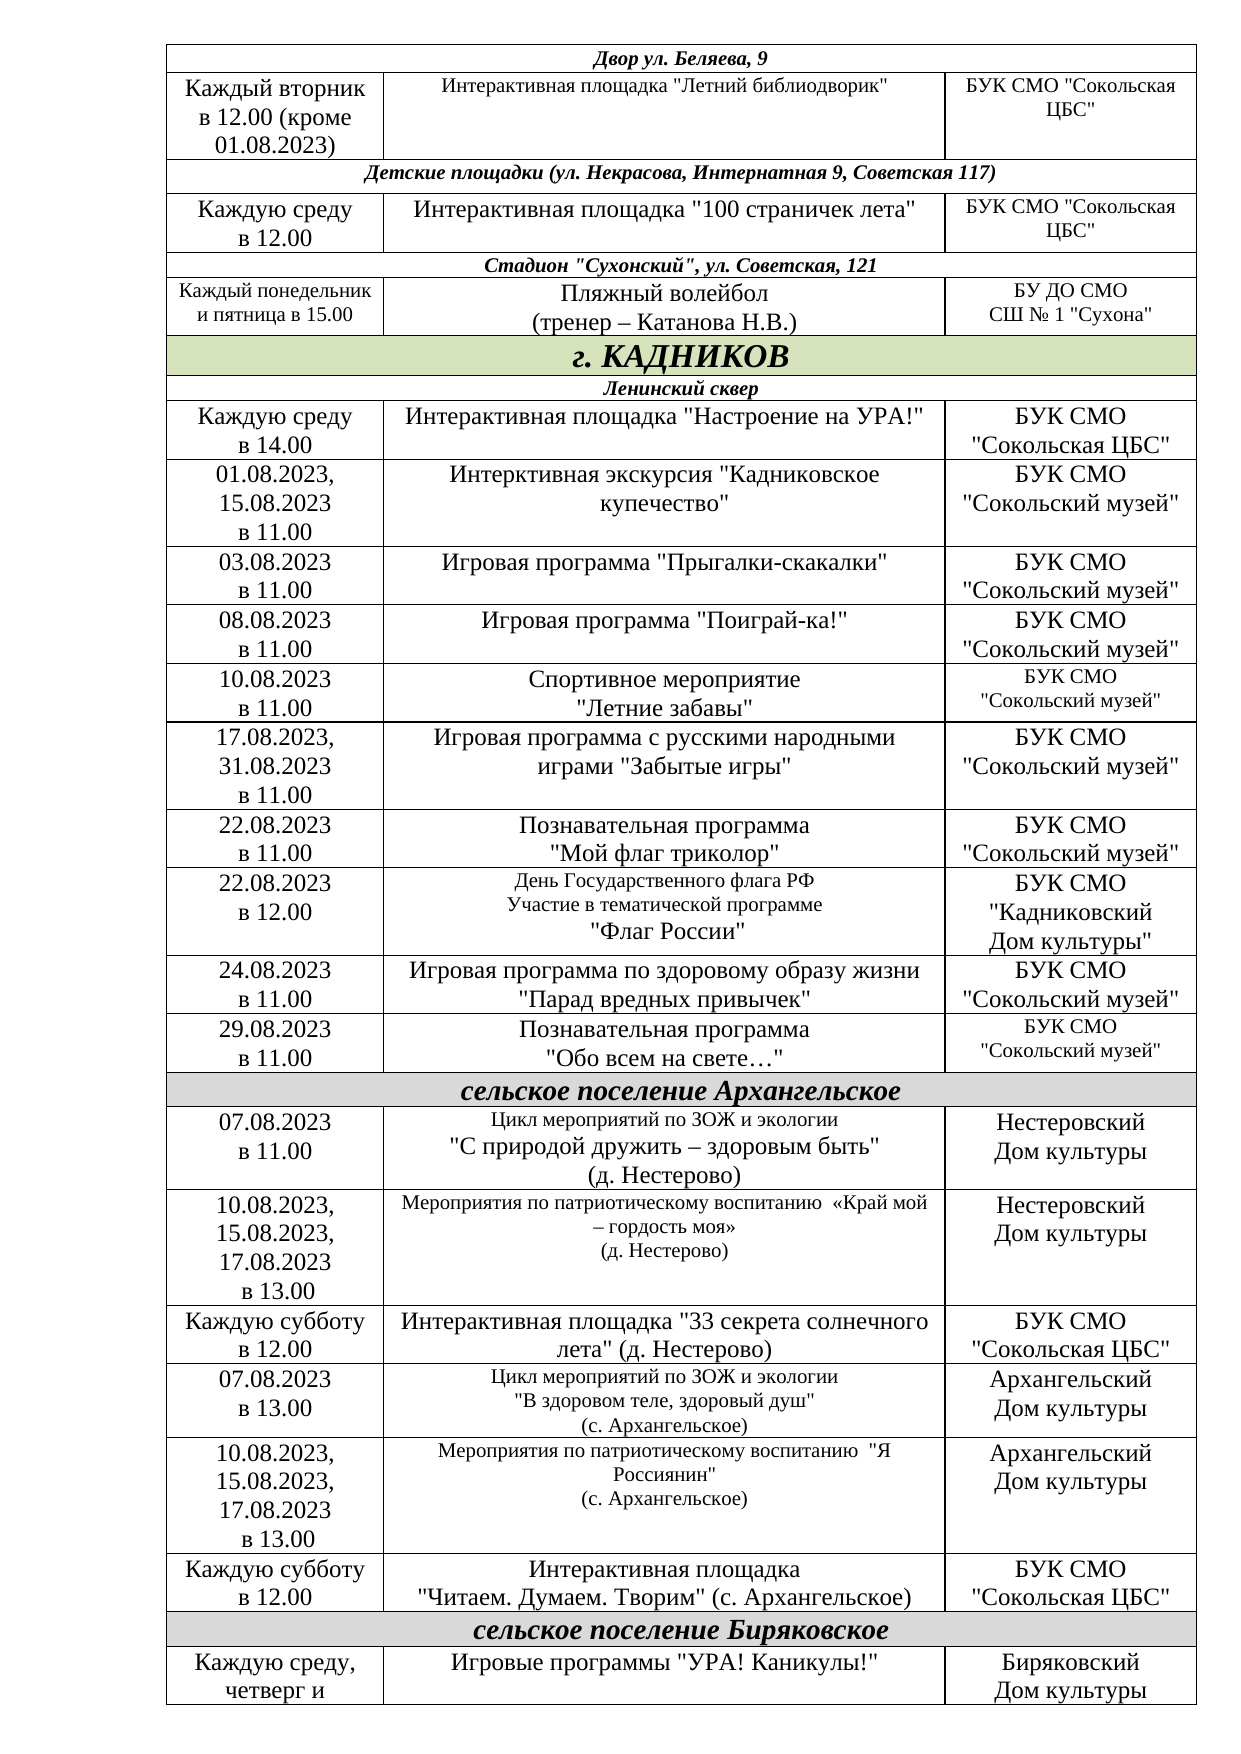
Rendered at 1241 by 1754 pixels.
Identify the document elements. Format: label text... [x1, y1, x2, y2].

table_cell Интерактивная площадка "Настроение на УРА!" [384, 401, 944, 458]
table_cell Познавательная программа "Обо всем на свете…" [384, 1014, 944, 1072]
table_cell БУК СМО "Сокольская ЦБС" [946, 194, 1196, 252]
table_cell БУК СМО "Сокольская ЦБС" [946, 1554, 1196, 1611]
table_cell Игровая программа с русскими народными играми "Забытые игры" [384, 723, 944, 809]
table_cell Игровая программа "Поиграй-ка!" [384, 605, 944, 663]
table_cell Каждую субботу в 12.00 [167, 1554, 383, 1611]
table_cell Игровая программа "Прыгалки-скакалки" [384, 547, 944, 604]
table_cell 17.08.2023, 31.08.2023 в 11.00 [167, 723, 383, 809]
table_cell 24.08.2023 в 11.00 [167, 956, 383, 1013]
table_cell БУ ДО СМО СШ № 1 "Сухона" [946, 278, 1196, 335]
table_cell Интерактивная площадка "33 секрета солнечного лета" (д. Нестерово) [384, 1306, 944, 1363]
table_cell Интерактивная площадка "Читаем. Думаем. Творим" (с. Архангельское) [384, 1554, 944, 1611]
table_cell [946, 1647, 1196, 1704]
table_cell Игровая программа по здоровому образу жизни "Парад вредных привычек" [384, 956, 944, 1013]
table_cell 03.08.2023 в 11.00 [167, 547, 383, 604]
table_cell Архангельский Дом культуры [946, 1364, 1196, 1437]
table_cell г. КАДНИКОВ [167, 336, 1196, 375]
table_cell БУК СМО "Сокольская ЦБС" [946, 73, 1196, 159]
table_cell 29.08.2023 в 11.00 [167, 1014, 383, 1072]
table_cell Мероприятия по патриотическому воспитанию «Край мой – гордость моя» (д. Нестерово) [384, 1190, 944, 1305]
table_cell Интерктивная экскурсия "Кадниковское купечество" [384, 460, 944, 546]
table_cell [384, 1647, 944, 1704]
table_cell Цикл мероприятий по ЗОЖ и экологии "В здоровом теле, здоровый душ" (с. Архангельское) [384, 1364, 944, 1437]
table_cell Каждую среду в 14.00 [167, 401, 383, 458]
table_cell Нестеровский Дом культуры [946, 1107, 1196, 1189]
table_cell Каждую среду в 12.00 [167, 194, 383, 252]
table_cell 10.08.2023 в 11.00 [167, 664, 383, 721]
table_cell сельское поселение Архангельское [167, 1073, 1196, 1106]
table_cell Детские площадки (ул. Некрасова, Интернатная 9, Советская 117) [167, 160, 1196, 193]
table_cell Цикл мероприятий по ЗОЖ и экологии "С природой дружить – здоровым быть" (д. Нестерово) [384, 1107, 944, 1189]
table_cell 22.08.2023 в 11.00 [167, 810, 383, 867]
table_cell БУК СМО "Сокольский музей" [946, 723, 1196, 809]
table_cell Ленинский сквер [167, 376, 1196, 400]
table_cell 10.08.2023, 15.08.2023, 17.08.2023 в 13.00 [167, 1190, 383, 1305]
table_cell БУК СМО "Сокольский музей" [946, 1014, 1196, 1072]
table_cell 01.08.2023, 15.08.2023 в 11.00 [167, 460, 383, 546]
table_cell БУК СМО "Сокольский музей" [946, 460, 1196, 546]
table_cell БУК СМО "Сокольский музей" [946, 664, 1196, 721]
table_cell 10.08.2023, 15.08.2023, 17.08.2023 в 13.00 [167, 1438, 383, 1553]
table_cell 07.08.2023 в 13.00 [167, 1364, 383, 1437]
table_cell Мероприятия по патриотическому воспитанию "Я Россиянин" (с. Архангельское) [384, 1438, 944, 1553]
table_cell БУК СМО "Сокольский музей" [946, 810, 1196, 867]
table_cell День Государственного флага РФ Участие в тематической программе "Флаг России" [384, 868, 944, 954]
table_cell БУК СМО "Сокольский музей" [946, 547, 1196, 604]
table_cell Каждый вторник в 12.00 (кроме 01.08.2023) [167, 73, 383, 159]
table_cell 07.08.2023 в 11.00 [167, 1107, 383, 1189]
table_cell Познавательная программа "Мой флаг триколор" [384, 810, 944, 867]
table_cell Нестеровский Дом культуры [946, 1190, 1196, 1305]
table_cell Интерактивная площадка "Летний библиодворик" [384, 73, 944, 159]
table_cell сельское поселение Биряковское [167, 1612, 1196, 1646]
table_cell Стадион "Сухонский", ул. Советская, 121 [167, 253, 1196, 277]
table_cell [167, 1647, 383, 1704]
table_cell Пляжный волейбол (тренер – Катанова Н.В.) [384, 278, 944, 335]
table_cell Интерактивная площадка "100 страничек лета" [384, 194, 944, 252]
table_cell Спортивное мероприятие "Летние забавы" [384, 664, 944, 721]
table_cell 08.08.2023 в 11.00 [167, 605, 383, 663]
table_cell Архангельский Дом культуры [946, 1438, 1196, 1553]
table_cell БУК СМО "Сокольский музей" [946, 605, 1196, 663]
table_cell 22.08.2023 в 12.00 [167, 868, 383, 954]
table_cell БУК СМО "Сокольская ЦБС" [946, 1306, 1196, 1363]
table_cell БУК СМО "Сокольский музей" [946, 956, 1196, 1013]
table_cell Каждый понедельник и пятница в 15.00 [167, 278, 383, 335]
table_cell Каждую субботу в 12.00 [167, 1306, 383, 1363]
table_cell Двор ул. Беляева, 9 [167, 45, 1196, 72]
table_cell БУК СМО "Кадниковский Дом культуры" [946, 868, 1196, 954]
table_cell БУК СМО "Сокольская ЦБС" [946, 401, 1196, 458]
